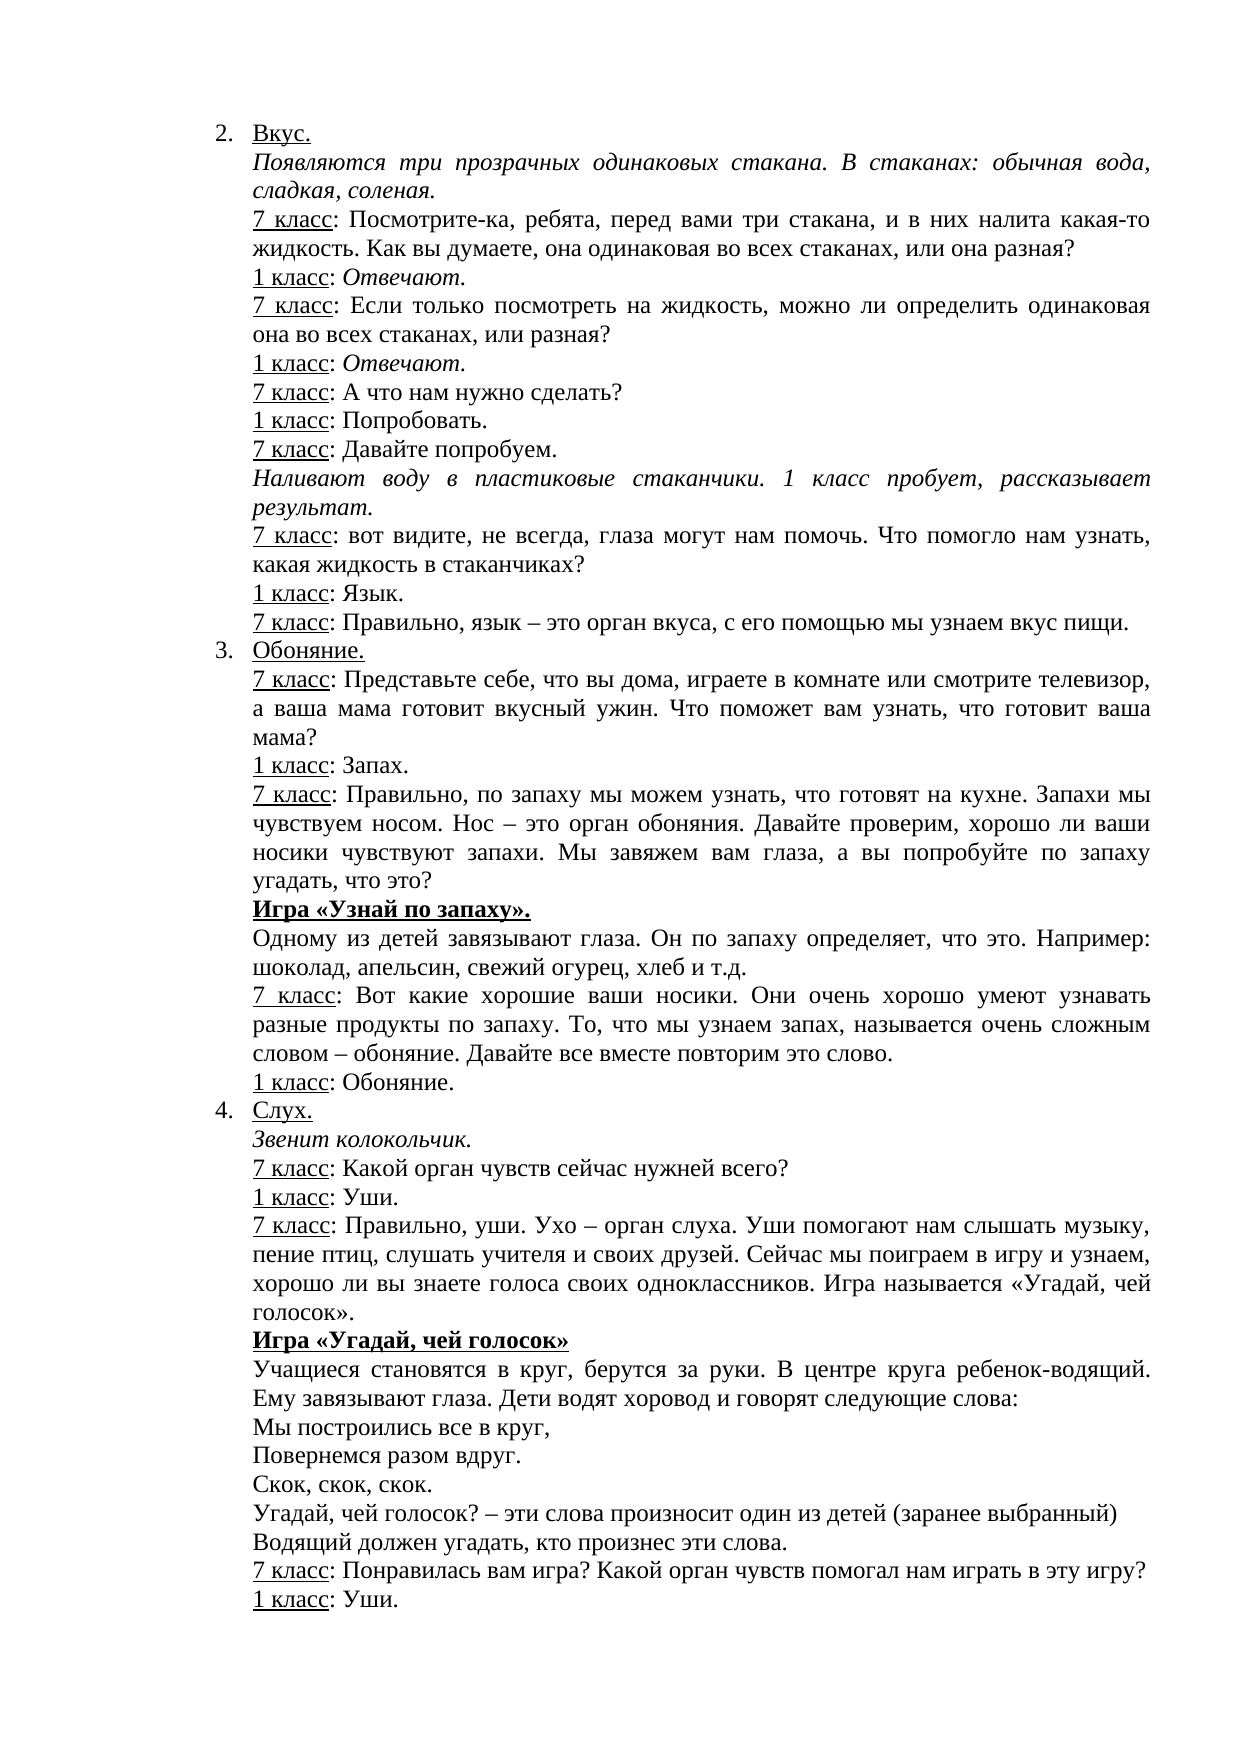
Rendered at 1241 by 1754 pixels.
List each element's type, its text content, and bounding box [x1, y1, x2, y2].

list 7 класс: Правильно, уши. Ухо – орган слуха. Уши помогают нам слышать музыку, пение птиц, слушать учителя и своих друзей. Сейчас мы поиграем в игру и узнаем, хорошо ли вы знаете голоса своих одноклассников. Игра называется «Угадай, чей голосок». [252, 1211, 1152, 1326]
list Повернемся разом вдруг. [252, 1441, 1152, 1469]
list 7 класс: Вот какие хорошие ваши носики. Они очень хорошо умеют узнавать разные продукты по запаху. То, что мы узнаем запах, называется очень сложным словом – обоняние. Давайте все вместе повторим это слово. [252, 981, 1152, 1067]
list 1 класс: Уши. [252, 1182, 1152, 1211]
list 7 класс: Давайте попробуем. [252, 434, 1152, 463]
list Слух. [215, 1096, 1152, 1124]
list 7 класс: Понравилась вам игра? Какой орган чувств помогал нам играть в эту игру? [252, 1556, 1152, 1584]
list 7 класс: А что нам нужно сделать? [252, 377, 1152, 406]
list 1 класс: Запах. [252, 751, 1152, 779]
list Водящий должен угадать, кто произнес эти слова. [252, 1527, 1152, 1556]
list Мы построились все в круг, [252, 1412, 1152, 1441]
list 7 класс: Какой орган чувств сейчас нужней всего? [252, 1153, 1152, 1182]
list Вкус. [215, 118, 1152, 147]
list 1 класс: Отвечают. [252, 348, 1152, 377]
list Наливают воду в пластиковые стаканчики. 1 класс пробует, рассказывает результат. [252, 463, 1152, 521]
list Звенит колокольчик. [252, 1124, 1152, 1153]
list Игра «Узнай по запаху». [252, 894, 1152, 923]
list 7 класс: Если только посмотреть на жидкость, можно ли определить одинаковая она во всех стаканах, или разная? [252, 291, 1152, 348]
list Игра «Угадай, чей голосок» [252, 1326, 1152, 1354]
list 7 класс: Представьте себе, что вы дома, играете в комнате или смотрите телевизор, а ваша мама готовит вкусный ужин. Что поможет вам узнать, что готовит ваша мама? [252, 664, 1152, 751]
list 1 класс: Уши. [252, 1584, 1152, 1613]
list Одному из детей завязывают глаза. Он по запаху определяет, что это. Например: шоколад, апельсин, свежий огурец, хлеб и т.д. [252, 923, 1152, 981]
list 7 класс: вот видите, не всегда, глаза могут нам помочь. Что помогло нам узнать, какая жидкость в стаканчиках? [252, 521, 1152, 578]
list 7 класс: Правильно, язык – это орган вкуса, с его помощью мы узнаем вкус пищи. [252, 607, 1152, 636]
list 1 класс: Попробовать. [252, 406, 1152, 434]
list Появляются три прозрачных одинаковых стакана. В стаканах: обычная вода, сладкая, соленая. [252, 147, 1152, 204]
list 1 класс: Язык. [252, 578, 1152, 607]
list Угадай, чей голосок? – эти слова произносит один из детей (заранее выбранный) [252, 1498, 1152, 1527]
list 7 класс: Посмотрите-ка, ребята, перед вами три стакана, и в них налита какая-то жидкость. Как вы думаете, она одинаковая во всех стаканах, или она разная? [252, 204, 1152, 262]
list Учащиеся становятся в круг, берутся за руки. В центре круга ребенок-водящий. Ему завязывают глаза. Дети водят хоровод и говорят следующие слова: [252, 1354, 1152, 1412]
list 1 класс: Отвечают. [252, 262, 1152, 291]
list Скок, скок, скок. [252, 1469, 1152, 1498]
list 1 класс: Обоняние. [252, 1067, 1152, 1096]
list 7 класс: Правильно, по запаху мы можем узнать, что готовят на кухне. Запахи мы чувствуем носом. Нос – это орган обоняния. Давайте проверим, хорошо ли ваши носики чувствуют запахи. Мы завяжем вам глаза, а вы попробуйте по запаху угадать, что это? [252, 779, 1152, 894]
list Обоняние. [215, 636, 1152, 664]
